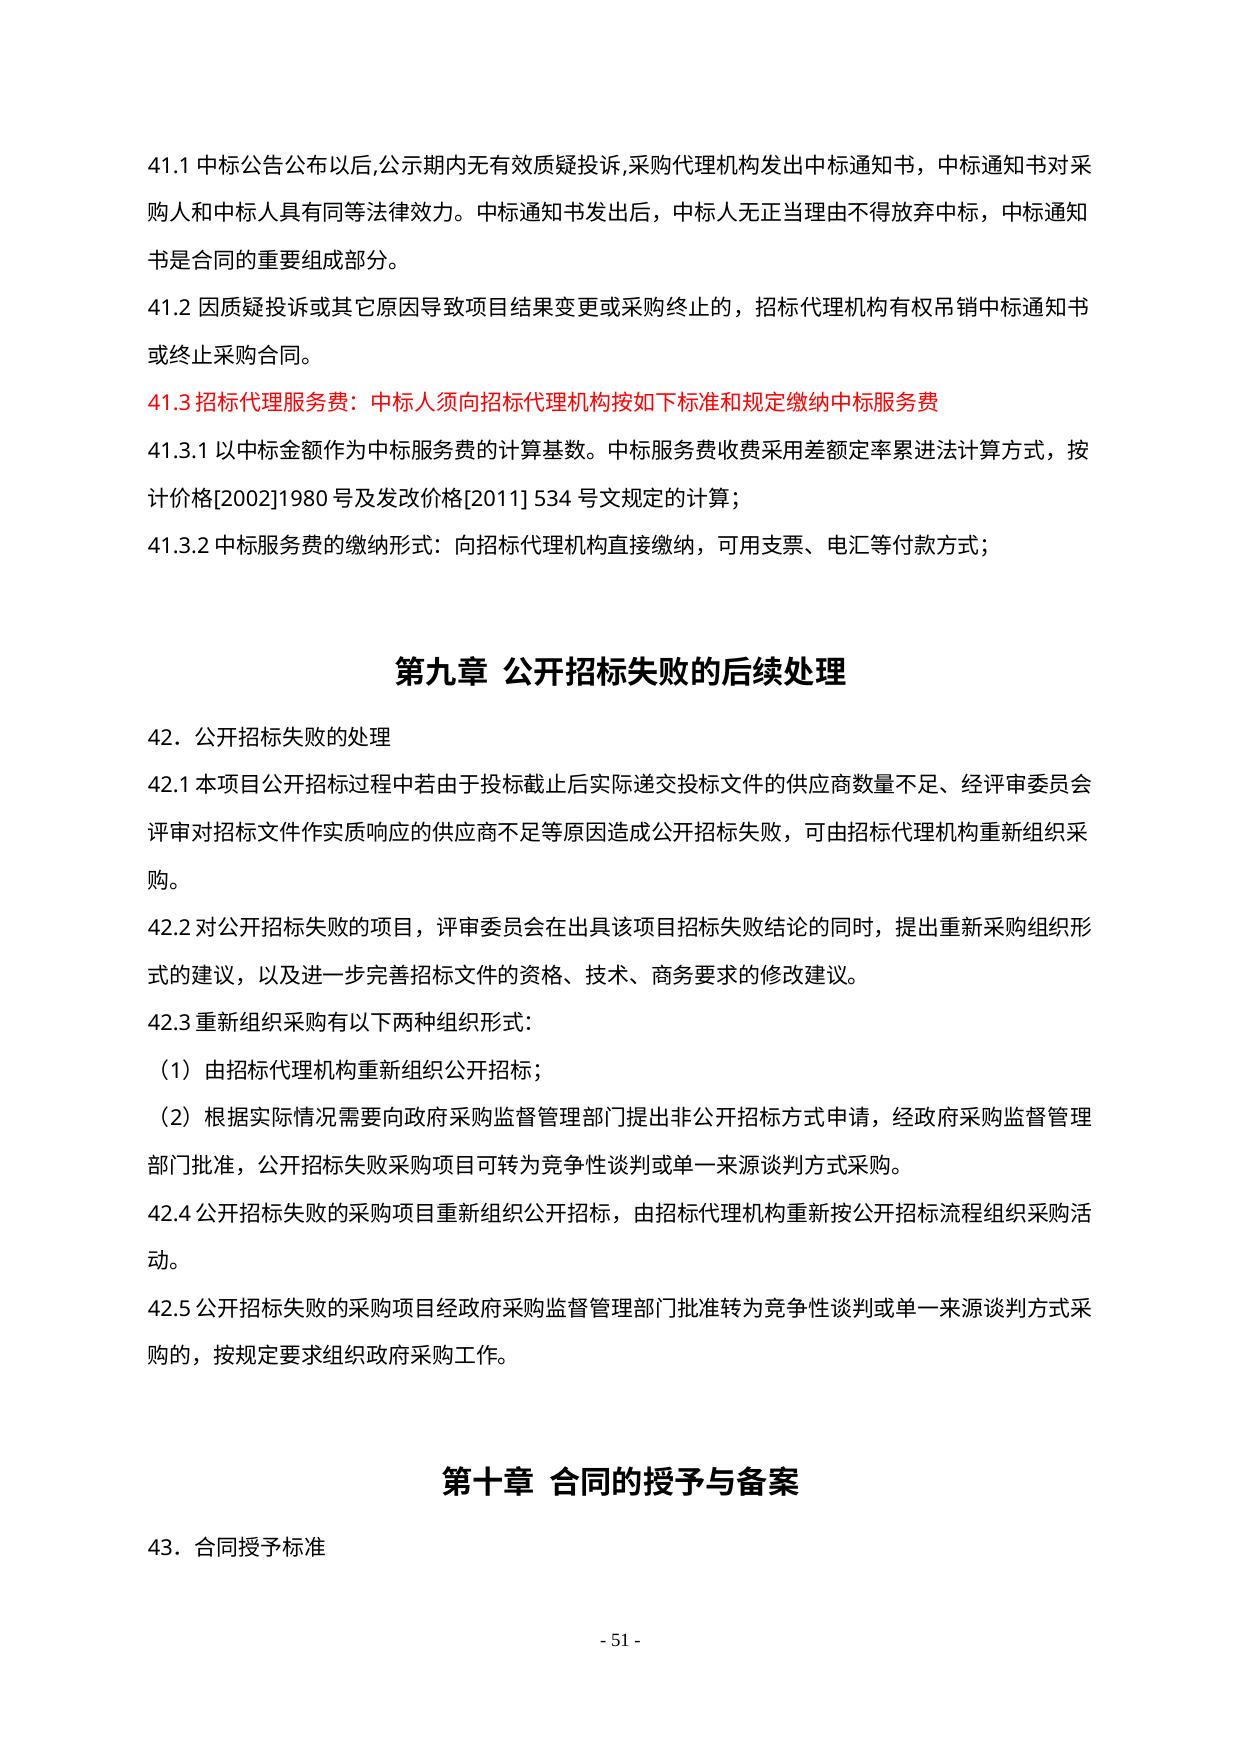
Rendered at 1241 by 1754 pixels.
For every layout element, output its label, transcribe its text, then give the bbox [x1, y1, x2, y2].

text 42.2对公开招标失败的项目，评审委员会在出具该项目招标失败结论的同时，提出重新采购组织形式的建议，以及进一步完善招标文件的资格、技术、商务要求的修改建议。 [148, 910, 1092, 989]
text 41.3.2中标服务费的缴纳形式：向招标代理机构直接缴纳，可用支票、电汇等付款方式； [148, 528, 1092, 560]
text 41.1中标公告公布以后,公示期内无有效质疑投诉,采购代理机构发出中标通知书，中标通知书对采购人和中标人具有同等法律效力。中标通知书发出后，中标人无正当理由不得放弃中标，中标通知书是合同的重要组成部分。 [148, 148, 1092, 274]
text 42.5公开招标失败的采购项目经政府采购监督管理部门批准转为竞争性谈判或单一来源谈判方式采购的，按规定要求组织政府采购工作。 [148, 1291, 1092, 1370]
text 41.3招标代理服务费：中标人须向招标代理机构按如下标准和规定缴纳中标服务费 [148, 385, 1092, 417]
text 42.3重新组织采购有以下两种组织形式： [148, 1005, 1092, 1037]
text 41.2 因质疑投诉或其它原因导致项目结果变更或采购终止的，招标代理机构有权吊销中标通知书或终止采购合同。 [148, 290, 1092, 369]
text 43．合同授予标准 [148, 1530, 1092, 1562]
text 41.3.1以中标金额作为中标服务费的计算基数。中标服务费收费采用差额定率累进法计算方式，按计价格[2002]1980号及发改价格[2011] 534 号文规定的计算； [148, 433, 1092, 512]
subtitle 第十章 合同的授予与备案 [148, 1457, 1092, 1503]
subtitle 第九章 公开招标失败的后续处理 [148, 648, 1092, 693]
text （2）根据实际情况需要向政府采购监督管理部门提出非公开招标方式申请，经政府采购监督管理部门批准，公开招标失败采购项目可转为竞争性谈判或单一来源谈判方式采购。 [148, 1100, 1092, 1180]
text 42.4公开招标失败的采购项目重新组织公开招标，由招标代理机构重新按公开招标流程组织采购活动。 [148, 1196, 1092, 1275]
text 42．公开招标失败的处理 [148, 720, 1092, 752]
text （1）由招标代理机构重新组织公开招标； [148, 1053, 1092, 1084]
text 42.1本项目公开招标过程中若由于投标截止后实际递交投标文件的供应商数量不足、经评审委员会评审对招标文件作实质响应的供应商不足等原因造成公开招标失败，可由招标代理机构重新组织采购。 [148, 767, 1092, 894]
